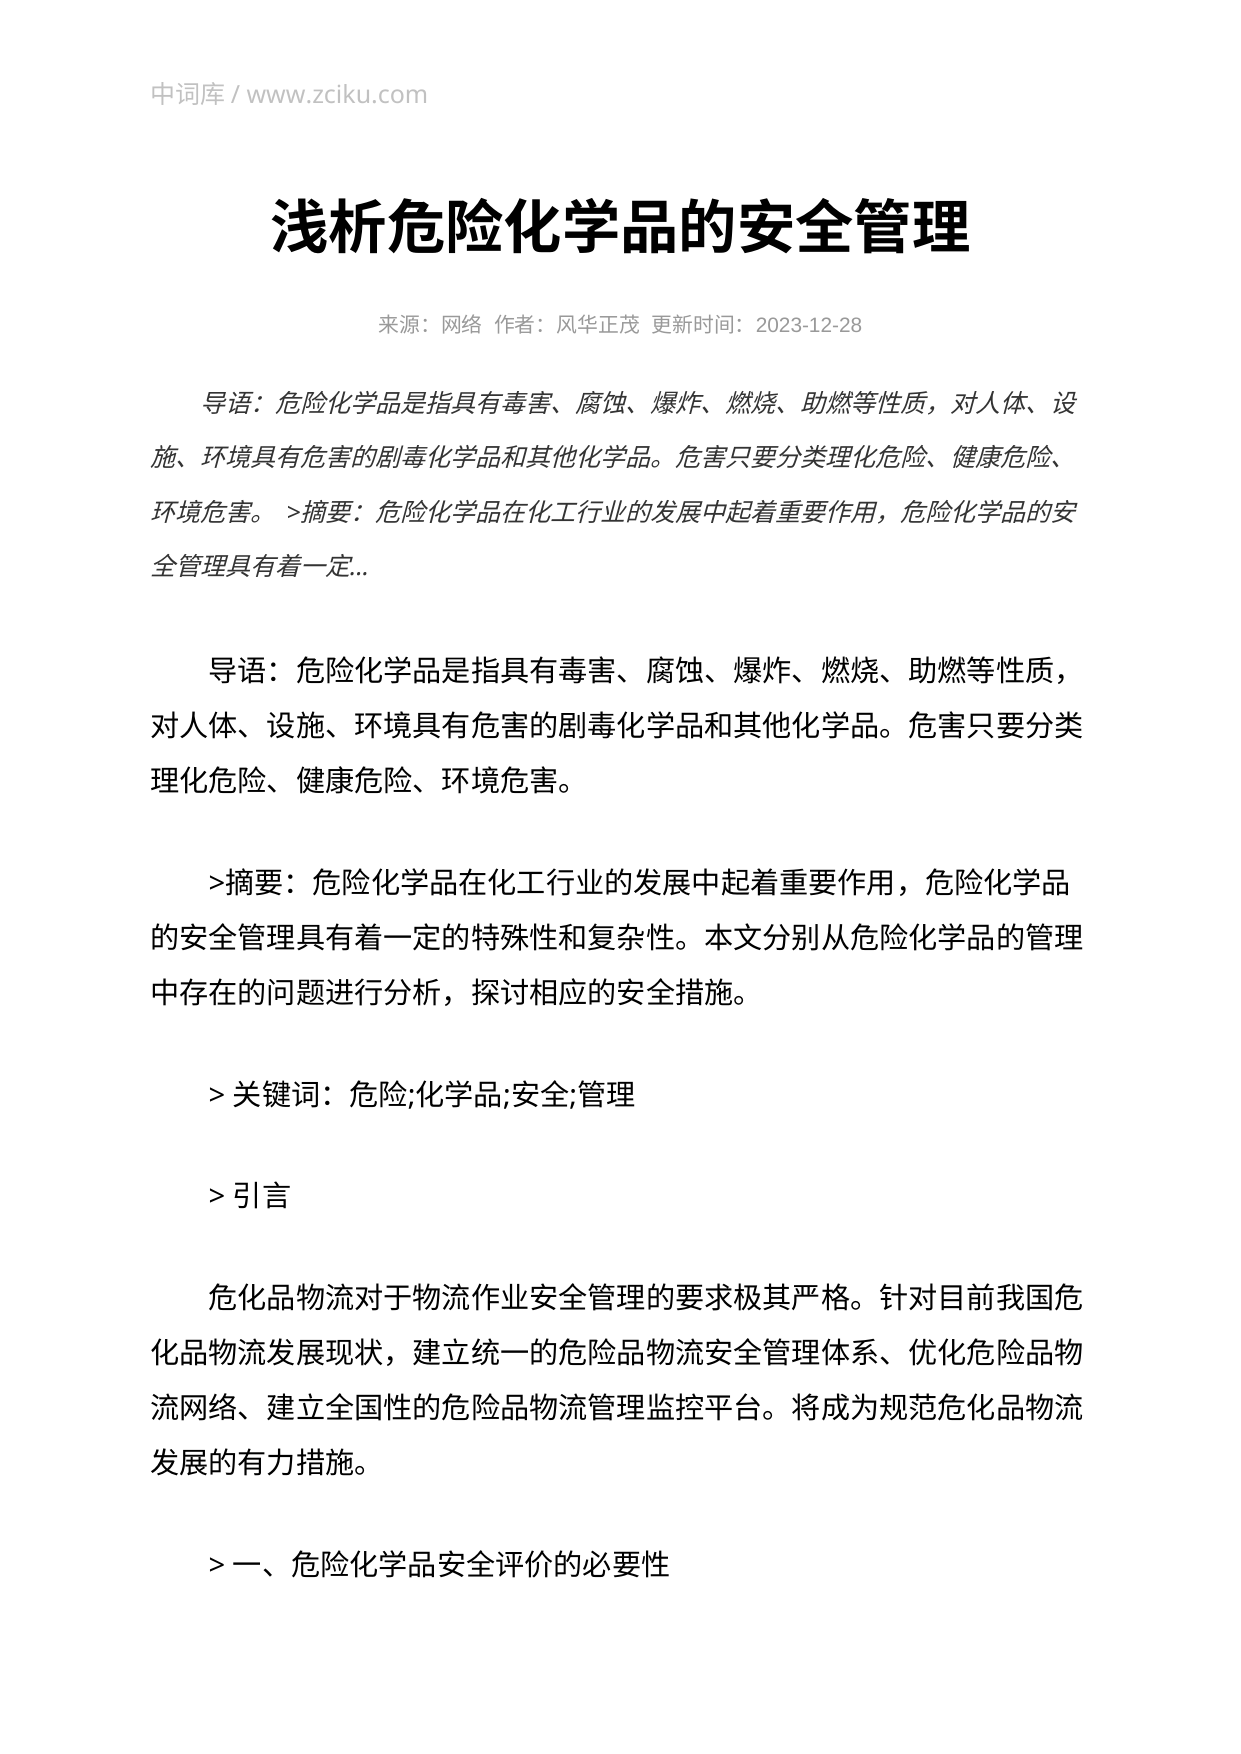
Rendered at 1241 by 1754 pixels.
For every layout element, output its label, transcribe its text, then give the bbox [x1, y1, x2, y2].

subtitle 浅析危险化学品的安全管理 [150, 181, 1090, 266]
text >摘要：危险化学品在化工行业的发展中起着重要作用，危险化学品的安全管理具有着一定的特殊性和复杂性。本文分别从危险化学品的管理中存在的问题进行分析，探讨相应的安全措施。 [150, 859, 1090, 1012]
text 来源：网络 作者：风华正茂 更新时间：2023-12-28 [150, 313, 1090, 337]
text 危化品物流对于物流作业安全管理的要求极其严格。针对目前我国危化品物流发展现状，建立统一的危险品物流安全管理体系、优化危险品物流网络、建立全国性的危险品物流管理监控平台。将成为规范危化品物流发展的有力措施。 [150, 1275, 1090, 1482]
text 导语：危险化学品是指具有毒害、腐蚀、爆炸、燃烧、助燃等性质，对人体、设施、环境具有危害的剧毒化学品和其他化学品。危害只要分类理化危险、健康危险、环境危害。 >摘要：危险化学品在化工行业的发展中起着重要作用，危险化学品的安全管理具有着一定... [150, 383, 1090, 583]
text > 一、危险化学品安全评价的必要性 [150, 1541, 1090, 1584]
text > 关键词：危险;化学品;安全;管理 [150, 1071, 1090, 1113]
text 导语：危险化学品是指具有毒害、腐蚀、爆炸、燃烧、助燃等性质，对人体、设施、环境具有危害的剧毒化学品和其他化学品。危害只要分类理化危险、健康危险、环境危害。 [150, 648, 1090, 800]
text > 引言 [150, 1173, 1090, 1215]
